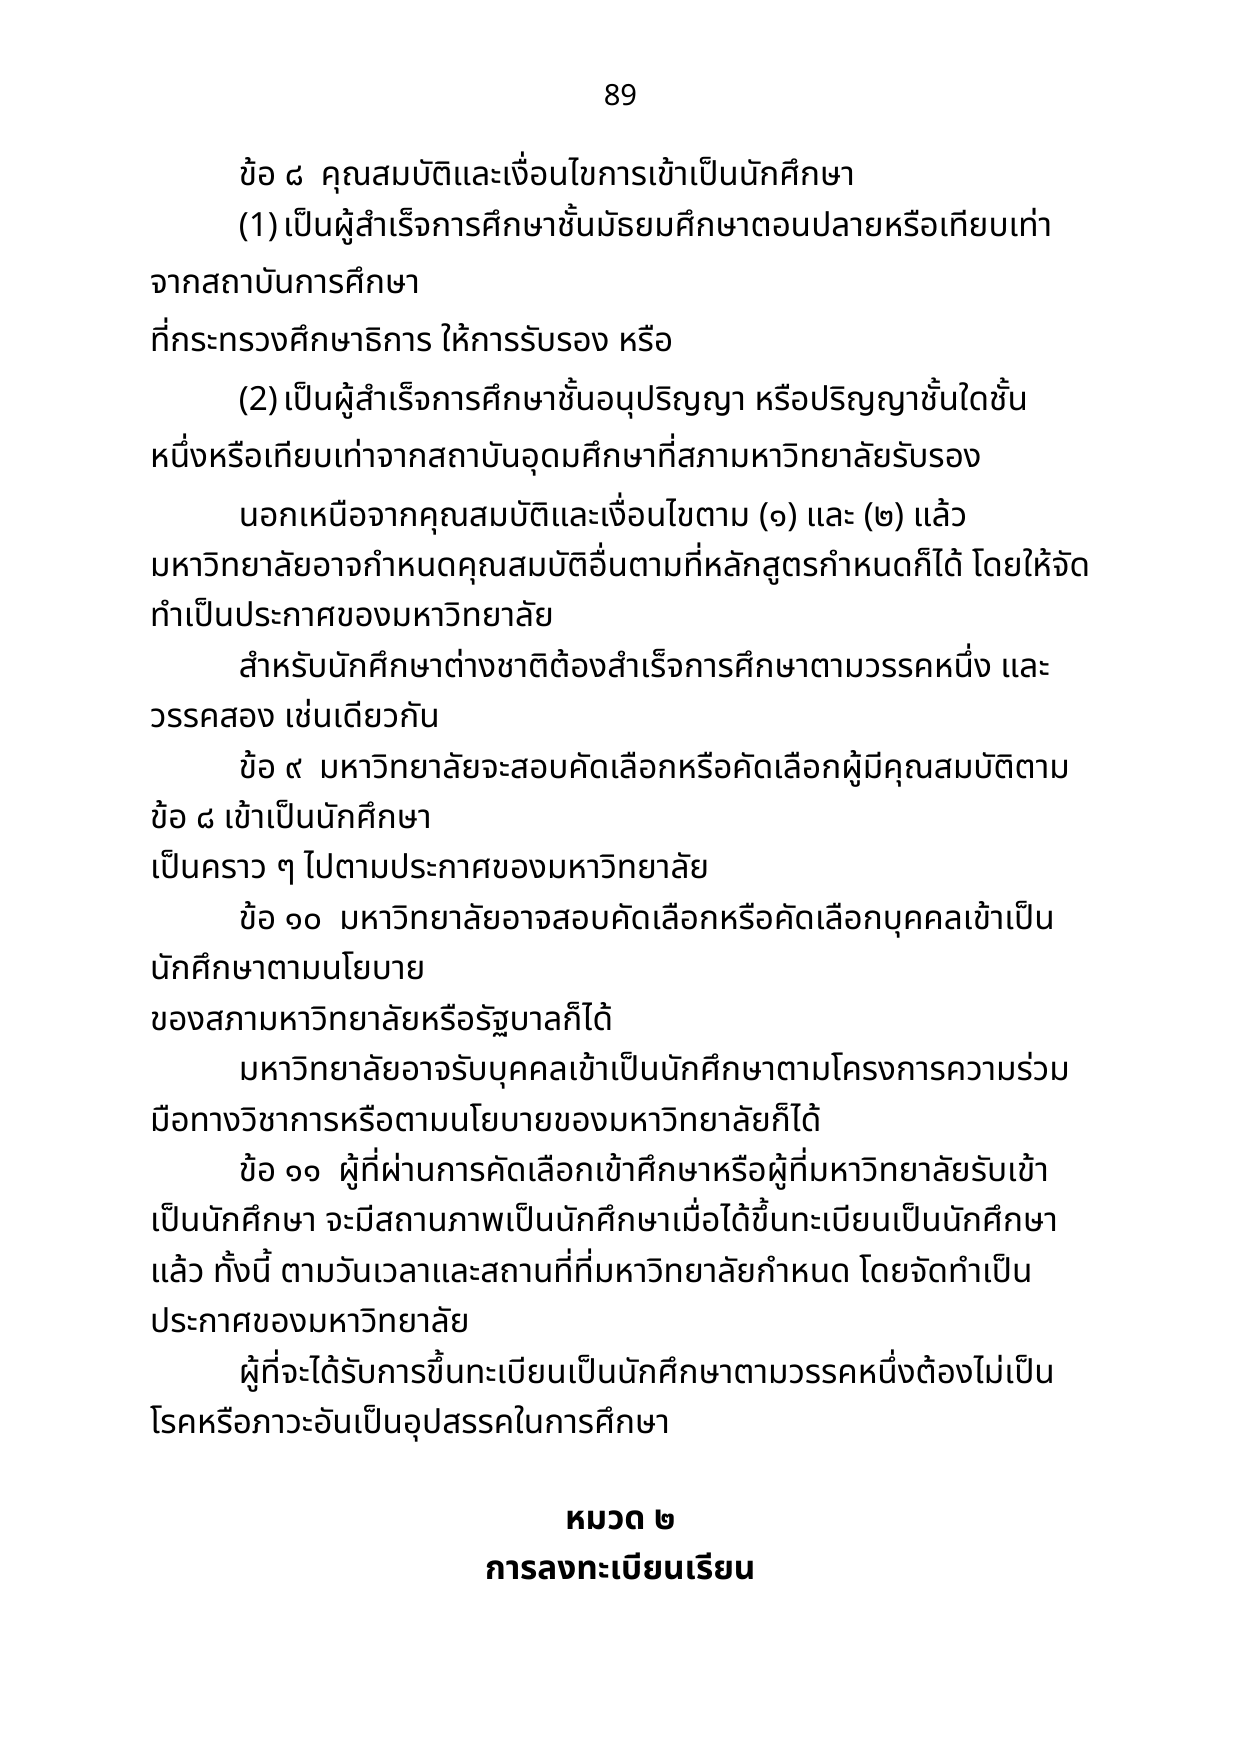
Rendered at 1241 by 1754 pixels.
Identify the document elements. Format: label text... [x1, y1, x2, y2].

text มหาวิทยาลัยอาจรับบุคคลเข้าเป็นนักศึกษาตามโครงการความร่วมมือทางวิชาการหรือตามนโยบายของมหาวิทยาลัยก็ได้ [150, 1045, 1090, 1146]
text ข้อ ๑๑ ผู้ที่ผ่านการคัดเลือกเข้าศึกษาหรือผู้ที่มหาวิทยาลัยรับเข้าเป็นนักศึกษา จะมีสถานภาพเป็นนักศึกษาเมื่อได้ขึ้นทะเบียนเป็นนักศึกษาแล้ว ทั้งนี้ ตามวันเวลาและสถานที่ที่มหาวิทยาลัยกำหนด โดยจัดทำเป็นประกาศของมหาวิทยาลัย [150, 1146, 1095, 1348]
text ข้อ ๙ มหาวิทยาลัยจะสอบคัดเลือกหรือคัดเลือกผู้มีคุณสมบัติตามข้อ ๘ เข้าเป็นนักศึกษา เป็นคราว ๆ ไปตามประกาศของมหาวิทยาลัย [150, 743, 1090, 894]
text หมวด ๒ [150, 1494, 1090, 1544]
text ผู้ที่จะได้รับการขึ้นทะเบียนเป็นนักศึกษาตามวรรคหนึ่งต้องไม่เป็นโรคหรือภาวะอันเป็นอุปสรรคในการศึกษา [150, 1348, 1095, 1448]
text นอกเหนือจากคุณสมบัติและเงื่อนไขตาม (๑) และ (๒) แล้ว มหาวิทยาลัยอาจกำหนดคุณสมบัติอื่นตามที่หลักสูตรกำหนดก็ได้ โดยให้จัดทำเป็นประกาศของมหาวิทยาลัย [150, 490, 1090, 642]
text การลงทะเบียนเรียน [150, 1544, 1090, 1595]
text ข้อ ๑๐ มหาวิทยาลัยอาจสอบคัดเลือกหรือคัดเลือกบุคคลเข้าเป็นนักศึกษาตามนโยบาย ของสภามหาวิทยาลัยหรือรัฐบาลก็ได้ [150, 894, 1090, 1045]
text ข้อ ๘ คุณสมบัติและเงื่อนไขการเข้าเป็นนักศึกษา [150, 150, 1090, 200]
text สำหรับนักศึกษาต่างชาติต้องสำเร็จการศึกษาตามวรรคหนึ่ง และวรรคสอง เช่นเดียวกัน [150, 642, 1090, 743]
list เป็นผู้สำเร็จการศึกษาชั้นมัธยมศึกษาตอนปลายหรือเทียบเท่า จากสถาบันการศึกษา ที่กระทรวงศึกษาธิการ ให้การรับรอง หรือ [150, 200, 1090, 367]
list เป็นผู้สำเร็จการศึกษาชั้นอนุปริญญา หรือปริญญาชั้นใดชั้นหนึ่งหรือเทียบเท่าจากสถาบันอุดมศึกษาที่สภามหาวิทยาลัยรับรอง [150, 374, 1080, 483]
